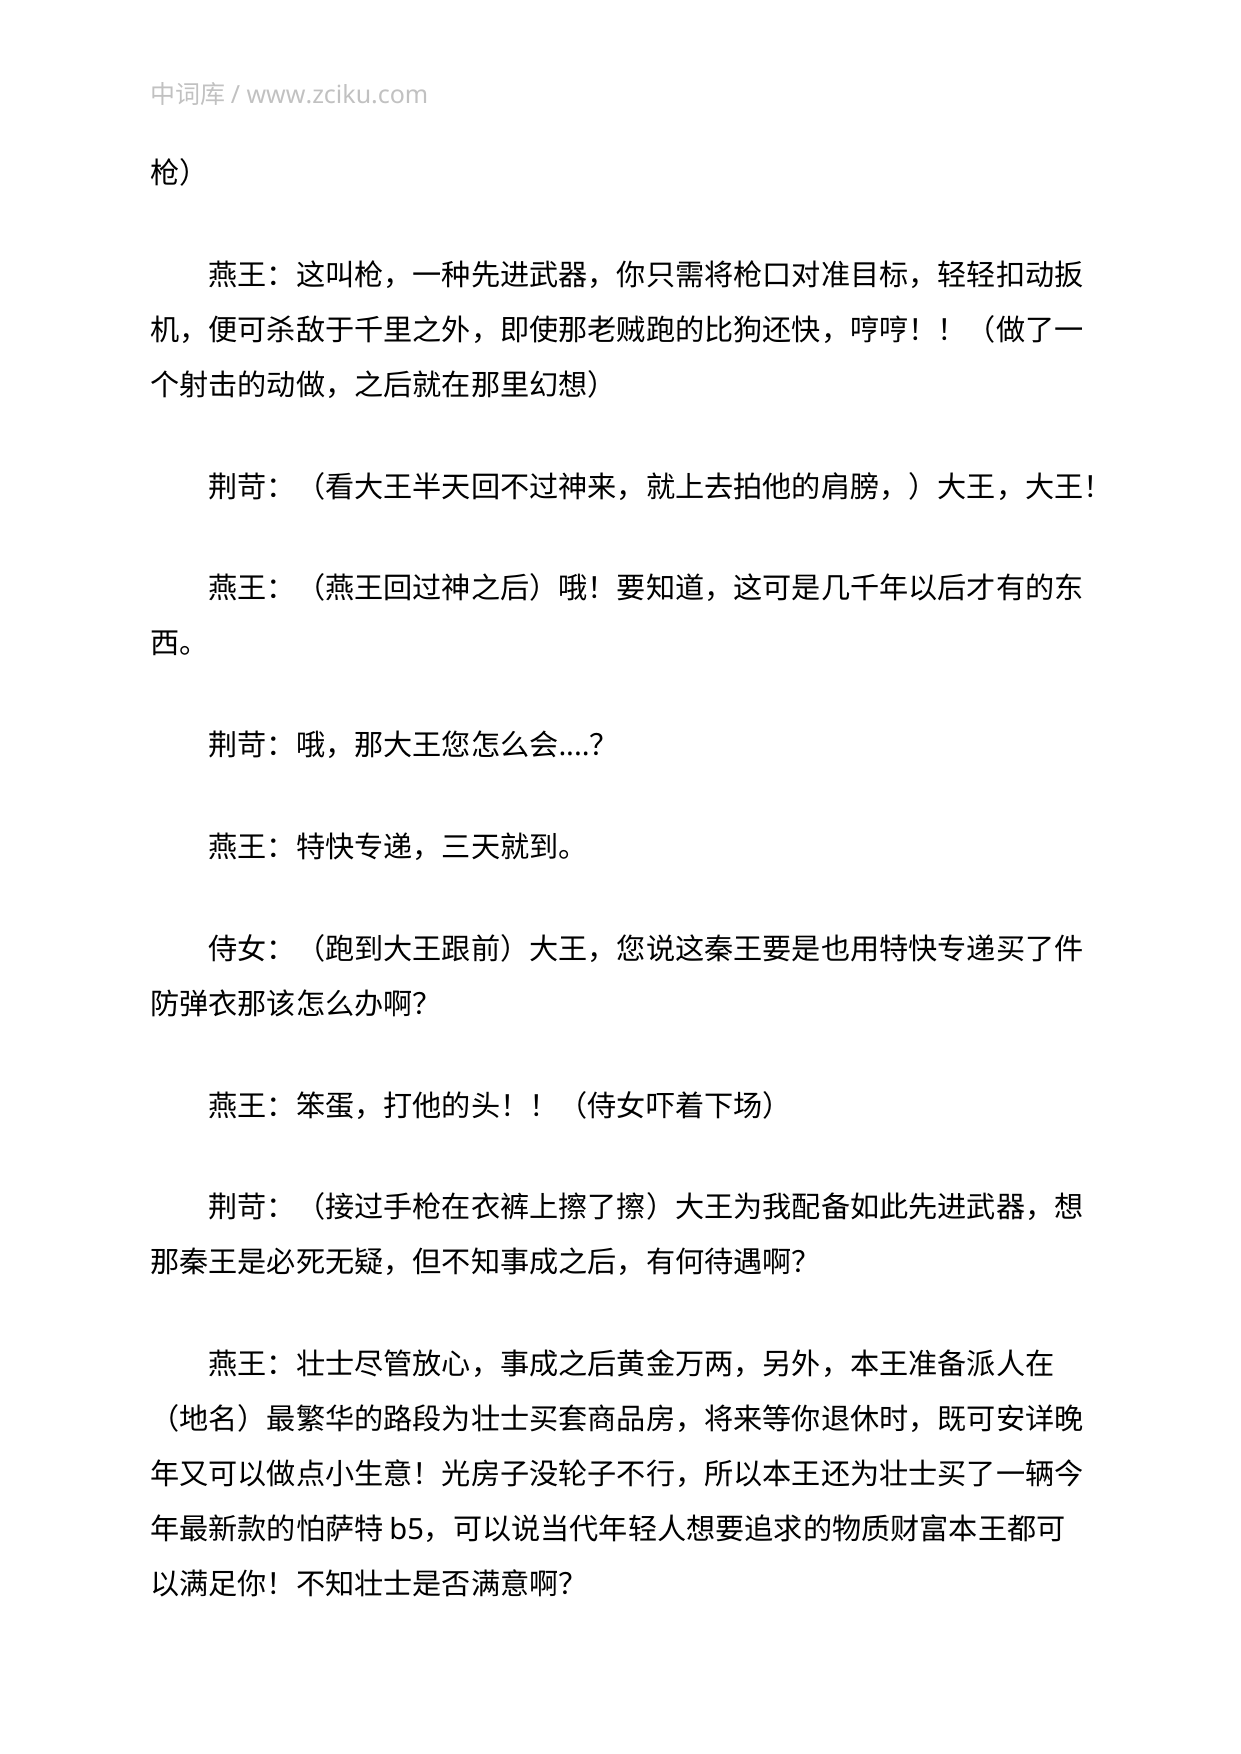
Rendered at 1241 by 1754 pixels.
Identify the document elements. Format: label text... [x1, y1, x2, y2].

text 燕王：特快专递，三天就到。 [150, 824, 1090, 866]
text 燕王：这叫枪，一种先进武器，你只需将枪口对准目标，轻轻扣动扳机，便可杀敌于千里之外，即使那老贼跑的比狗还快，哼哼！！（做了一个射击的动做，之后就在那里幻想） [150, 252, 1090, 404]
text 荆苛：（看大王半天回不过神来，就上去拍他的肩膀，）大王，大王！ [150, 463, 1090, 506]
text 荆苛：（接过手枪在衣裤上擦了擦）大王为我配备如此先进武器，想那秦王是必死无疑，但不知事成之后，有何待遇啊？ [150, 1184, 1090, 1281]
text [150, 150, 1090, 192]
text 燕王：（燕王回过神之后）哦！要知道，这可是几千年以后才有的东西。 [150, 565, 1090, 662]
text 侍女：（跑到大王跟前）大王，您说这秦王要是也用特快专递买了件防弹衣那该怎么办啊？ [150, 926, 1090, 1023]
text 燕王：笨蛋，打他的头！！（侍女吓着下场） [150, 1082, 1090, 1124]
text 荆苛：哦，那大王您怎么会....？ [150, 722, 1090, 764]
text 燕王：壮士尽管放心，事成之后黄金万两，另外，本王准备派人在（地名）最繁华的路段为壮士买套商品房，将来等你退休时，既可安详晚年又可以做点小生意！光房子没轮子不行，所以本王还为壮士买了一辆今年最新款的怕萨特b5，可以说当代年轻人想要追求的物质财富本王都可以满足你！不知壮士是否满意啊？ [150, 1341, 1090, 1603]
